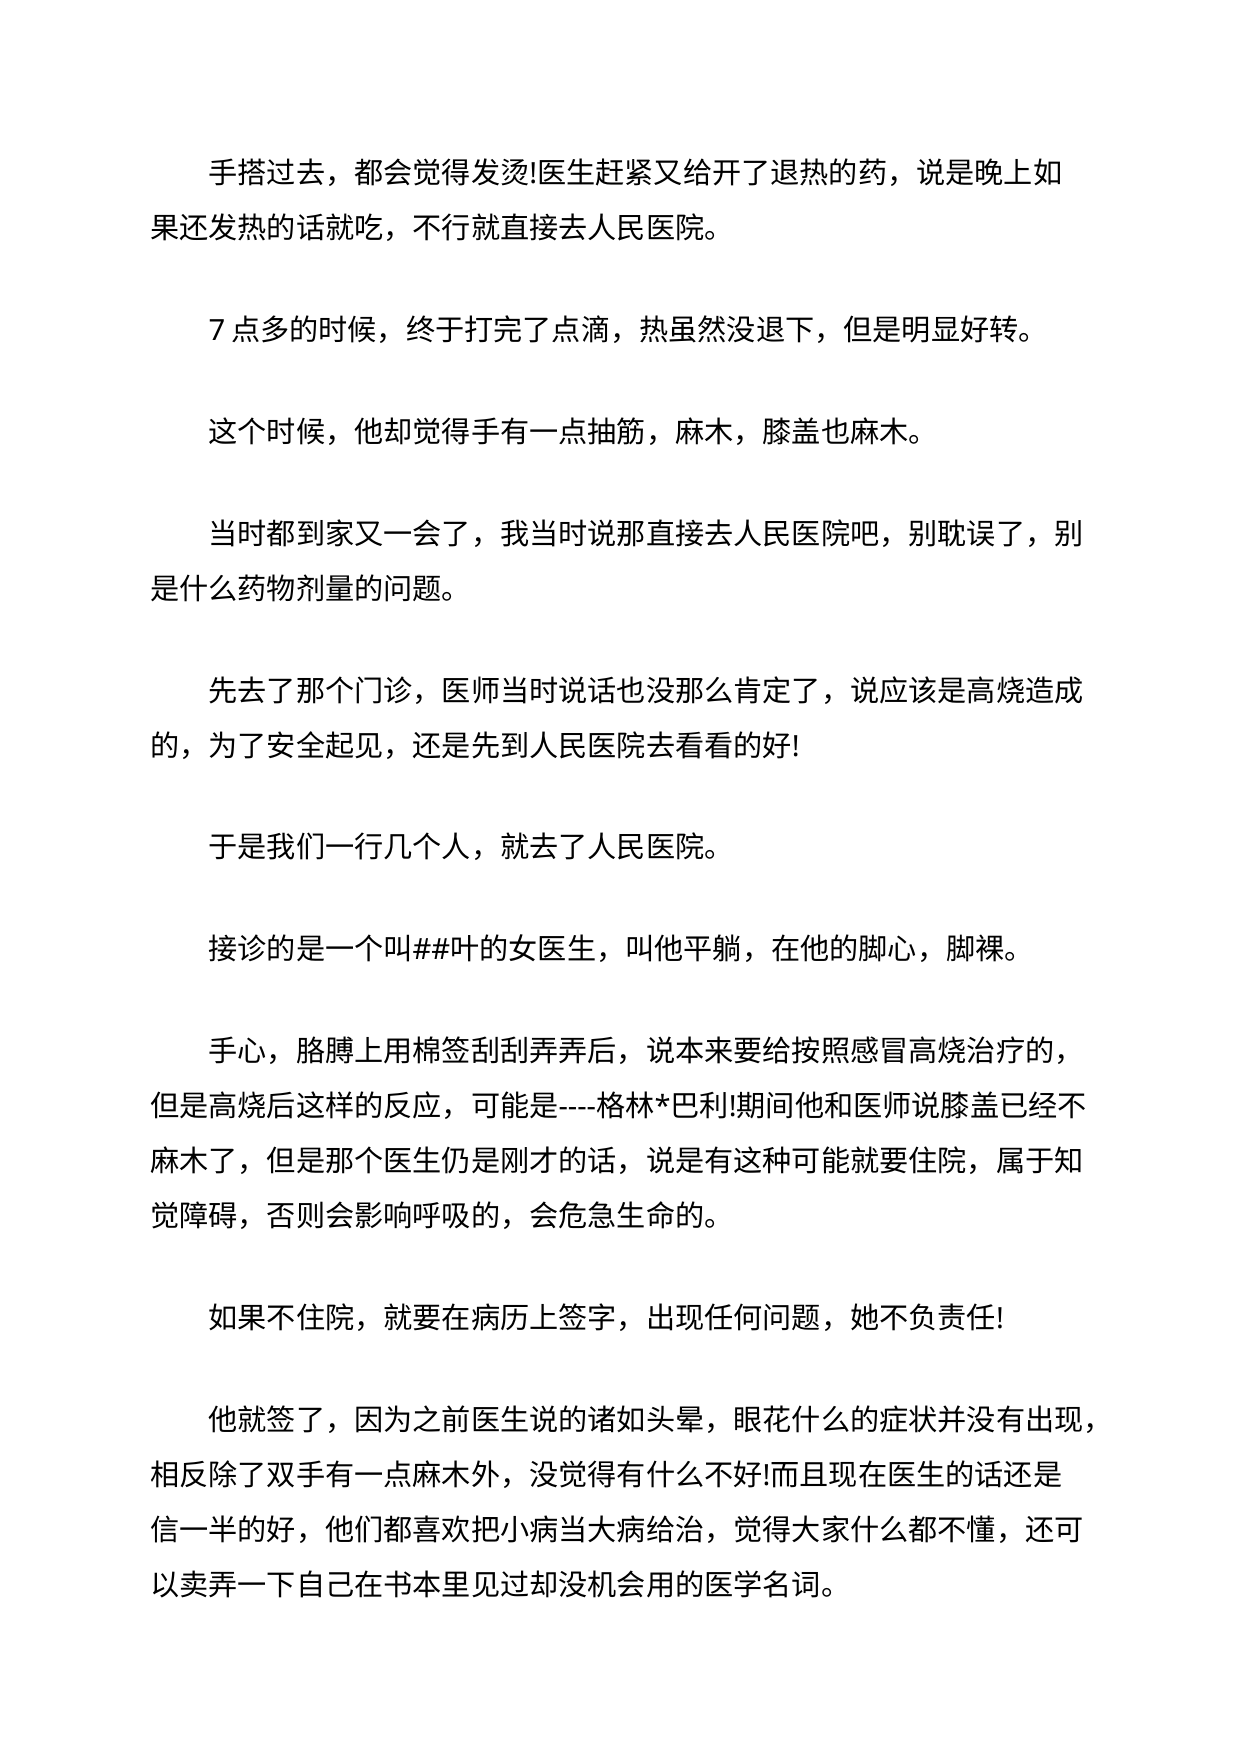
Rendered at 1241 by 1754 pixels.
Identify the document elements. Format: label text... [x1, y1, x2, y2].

text 先去了那个门诊，医师当时说话也没那么肯定了，说应该是高烧造成的，为了安全起见，还是先到人民医院去看看的好! [150, 667, 1090, 764]
text 于是我们一行几个人，就去了人民医院。 [150, 824, 1090, 866]
text 接诊的是一个叫##叶的女医生，叫他平躺，在他的脚心，脚裸。 [150, 926, 1090, 968]
text 7点多的时候，终于打完了点滴，热虽然没退下，但是明显好转。 [150, 307, 1090, 349]
text 当时都到家又一会了，我当时说那直接去人民医院吧，别耽误了，别是什么药物剂量的问题。 [150, 511, 1090, 608]
text 手心，胳膊上用棉签刮刮弄弄后，说本来要给按照感冒高烧治疗的，但是高烧后这样的反应，可能是----格林*巴利!期间他和医师说膝盖已经不麻木了，但是那个医生仍是刚才的话，说是有这种可能就要住院，属于知觉障碍，否则会影响呼吸的，会危急生命的。 [150, 1028, 1090, 1235]
text 这个时候，他却觉得手有一点抽筋，麻木，膝盖也麻木。 [150, 409, 1090, 451]
text 如果不住院，就要在病历上签字，出现任何问题，她不负责任! [150, 1294, 1090, 1337]
text 他就签了，因为之前医生说的诸如头晕，眼花什么的症状并没有出现，相反除了双手有一点麻木外，没觉得有什么不好!而且现在医生的话还是信一半的好，他们都喜欢把小病当大病给治，觉得大家什么都不懂，还可以卖弄一下自己在书本里见过却没机会用的医学名词。 [150, 1396, 1090, 1603]
text 手搭过去，都会觉得发烫!医生赶紧又给开了退热的药，说是晚上如果还发热的话就吃，不行就直接去人民医院。 [150, 150, 1090, 247]
